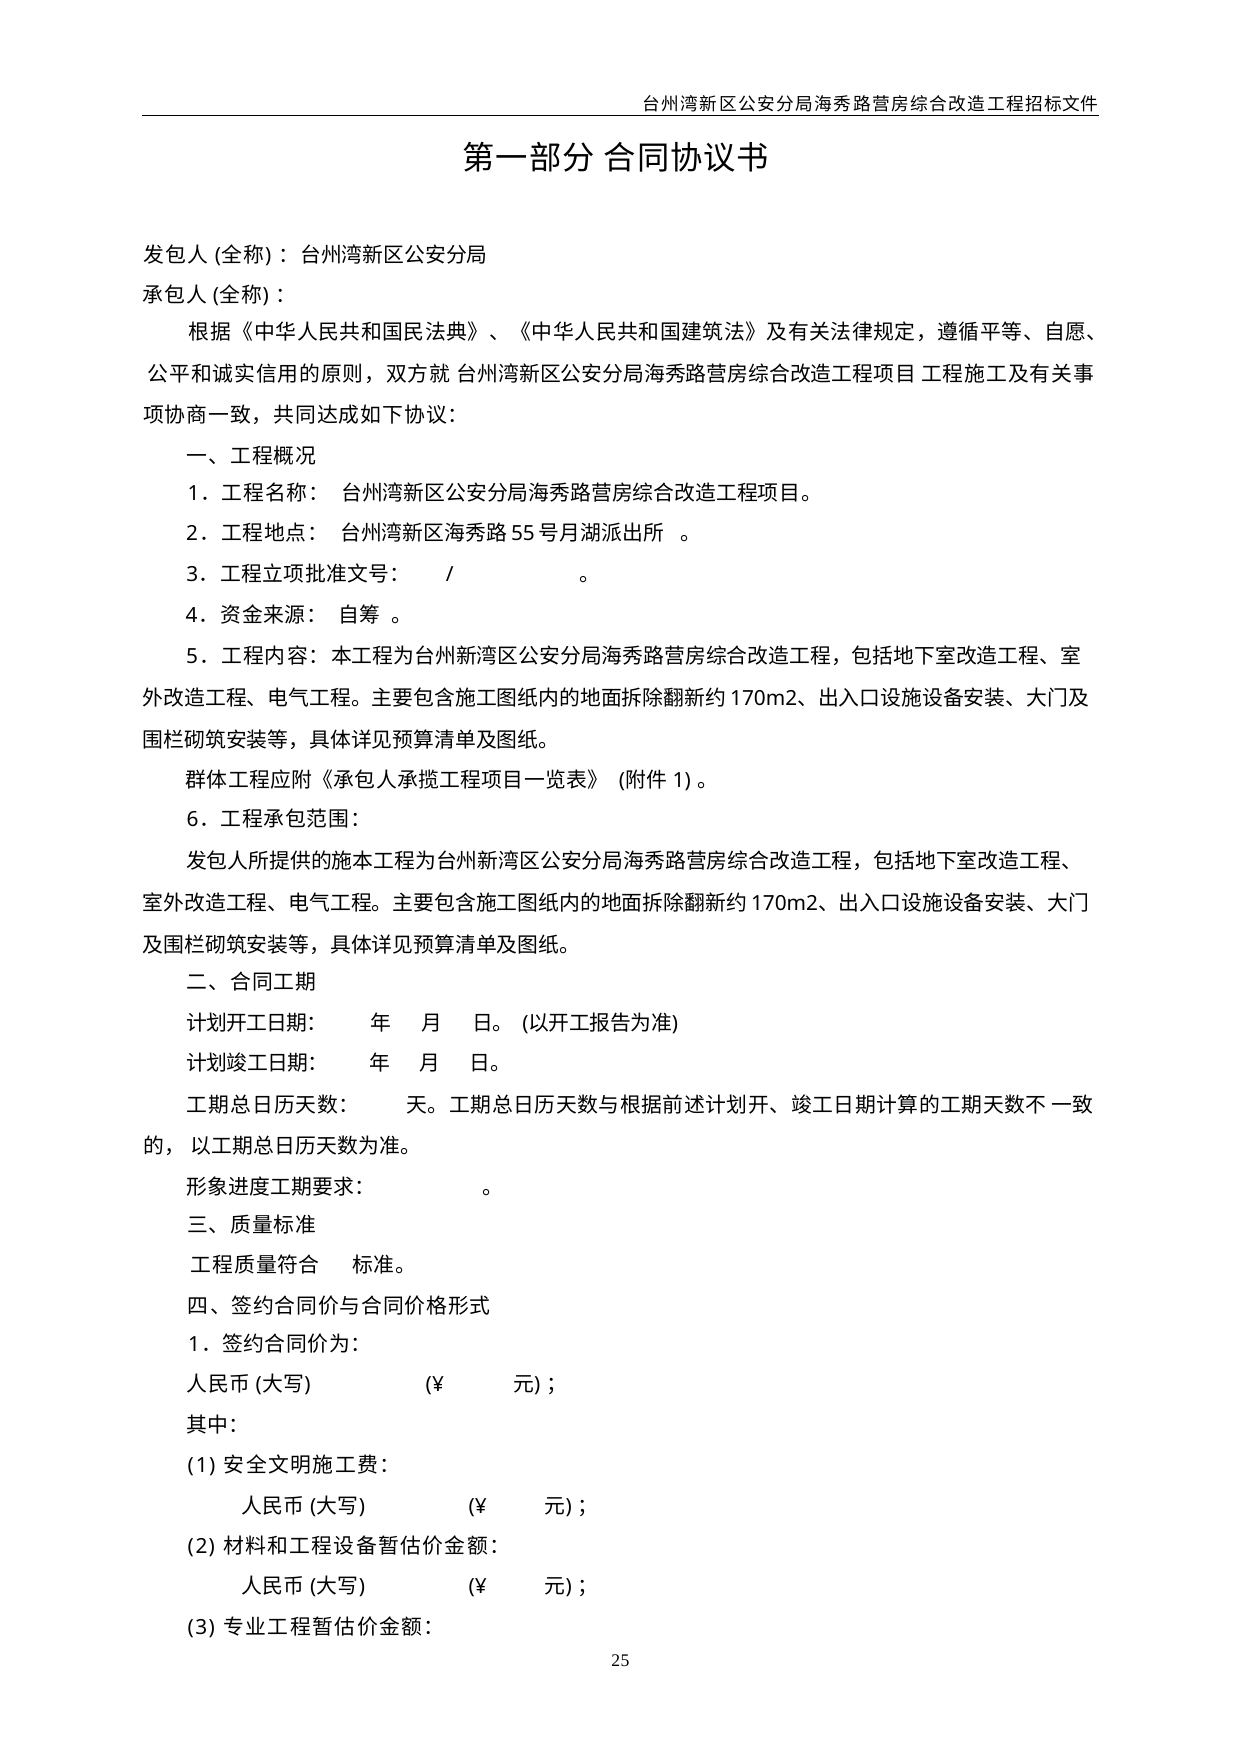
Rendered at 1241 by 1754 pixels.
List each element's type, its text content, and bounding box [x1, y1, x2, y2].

text 4．资金来源： 自筹 。 [185, 599, 1106, 628]
text 3．工程立项批准文号： / 。 [186, 558, 1106, 588]
text 人民币 (大写) (¥ 元) ； [186, 1368, 1106, 1398]
text 四、签约合同价与合同价格形式 [188, 1289, 1106, 1319]
text 6．工程承包范围： [186, 805, 1106, 833]
text 1．工程名称： 台州湾新区公安分局海秀路营房综合改造工程项目。 [187, 478, 1106, 506]
text 工程质量符合 标准。 [191, 1249, 1106, 1278]
text 三、质量标准 [187, 1212, 1106, 1239]
text 计划竣工日期： 年 月 日。 [186, 1048, 1106, 1076]
text 计划开工日期： 年 月 日。 (以开工报告为准) [186, 1007, 1106, 1036]
text 第一部分 合同协议书 [462, 135, 1106, 178]
text 群体工程应附《承包人承揽工程项目一览表》 (附件 1) 。 [186, 765, 1106, 793]
text 2．工程地点： 台州湾新区海秀路55号月湖派出所 。 [186, 518, 1106, 547]
text 承包人 (全称) ： [142, 280, 1106, 308]
text 一、工程概况 [187, 440, 1106, 475]
text 二、合同工期 [187, 970, 1106, 998]
text 根据《中华人民共和国民法典》、《中华人民共和国建筑法》及有关法律规定，遵循平等、自愿、 公平和诚实信用的原则，双方就 台州湾新区公安分局海秀路营房综合改造工程项目 工程施工及有关事项协商一致，共同达成如下协议： [143, 315, 1106, 429]
text 人民币 (大写) (¥ 元) ； [241, 1490, 1106, 1519]
text 1．签约合同价为： [188, 1330, 1106, 1358]
text (2) 材料和工程设备暂估价金额： [187, 1531, 1106, 1559]
text (1) 安全文明施工费： [187, 1450, 1106, 1478]
text 5．工程内容：本工程为台州新湾区公安分局海秀路营房综合改造工程，包括地下室改造工程、室外改造工程、电气工程。主要包含施工图纸内的地面拆除翻新约170m2、出入口设施设备安装、大门及围栏砌筑安装等，具体详见预算清单及图纸。 [142, 640, 1098, 753]
text 发包人 (全称) ：台州湾新区公安分局 [143, 238, 1106, 269]
text 工期总日历天数： 天。工期总日历天数与根据前述计划开、竣工日期计算的工期天数不 一致的， 以工期总日历天数为准。 [143, 1088, 1099, 1160]
text 发包人所提供的施本工程为台州新湾区公安分局海秀路营房综合改造工程，包括地下室改造工程、室外改造工程、电气工程。主要包含施工图纸内的地面拆除翻新约170m2、出入口设施设备安装、大门及围栏砌筑安装等，具体详见预算清单及图纸。 [142, 844, 1098, 958]
text 其中： [186, 1409, 1106, 1438]
text 人民币 (大写) (¥ 元) ； [241, 1571, 1106, 1599]
text 形象进度工期要求： 。 [187, 1172, 1106, 1200]
text (3) 专业工程暂估价金额： [187, 1611, 1106, 1640]
